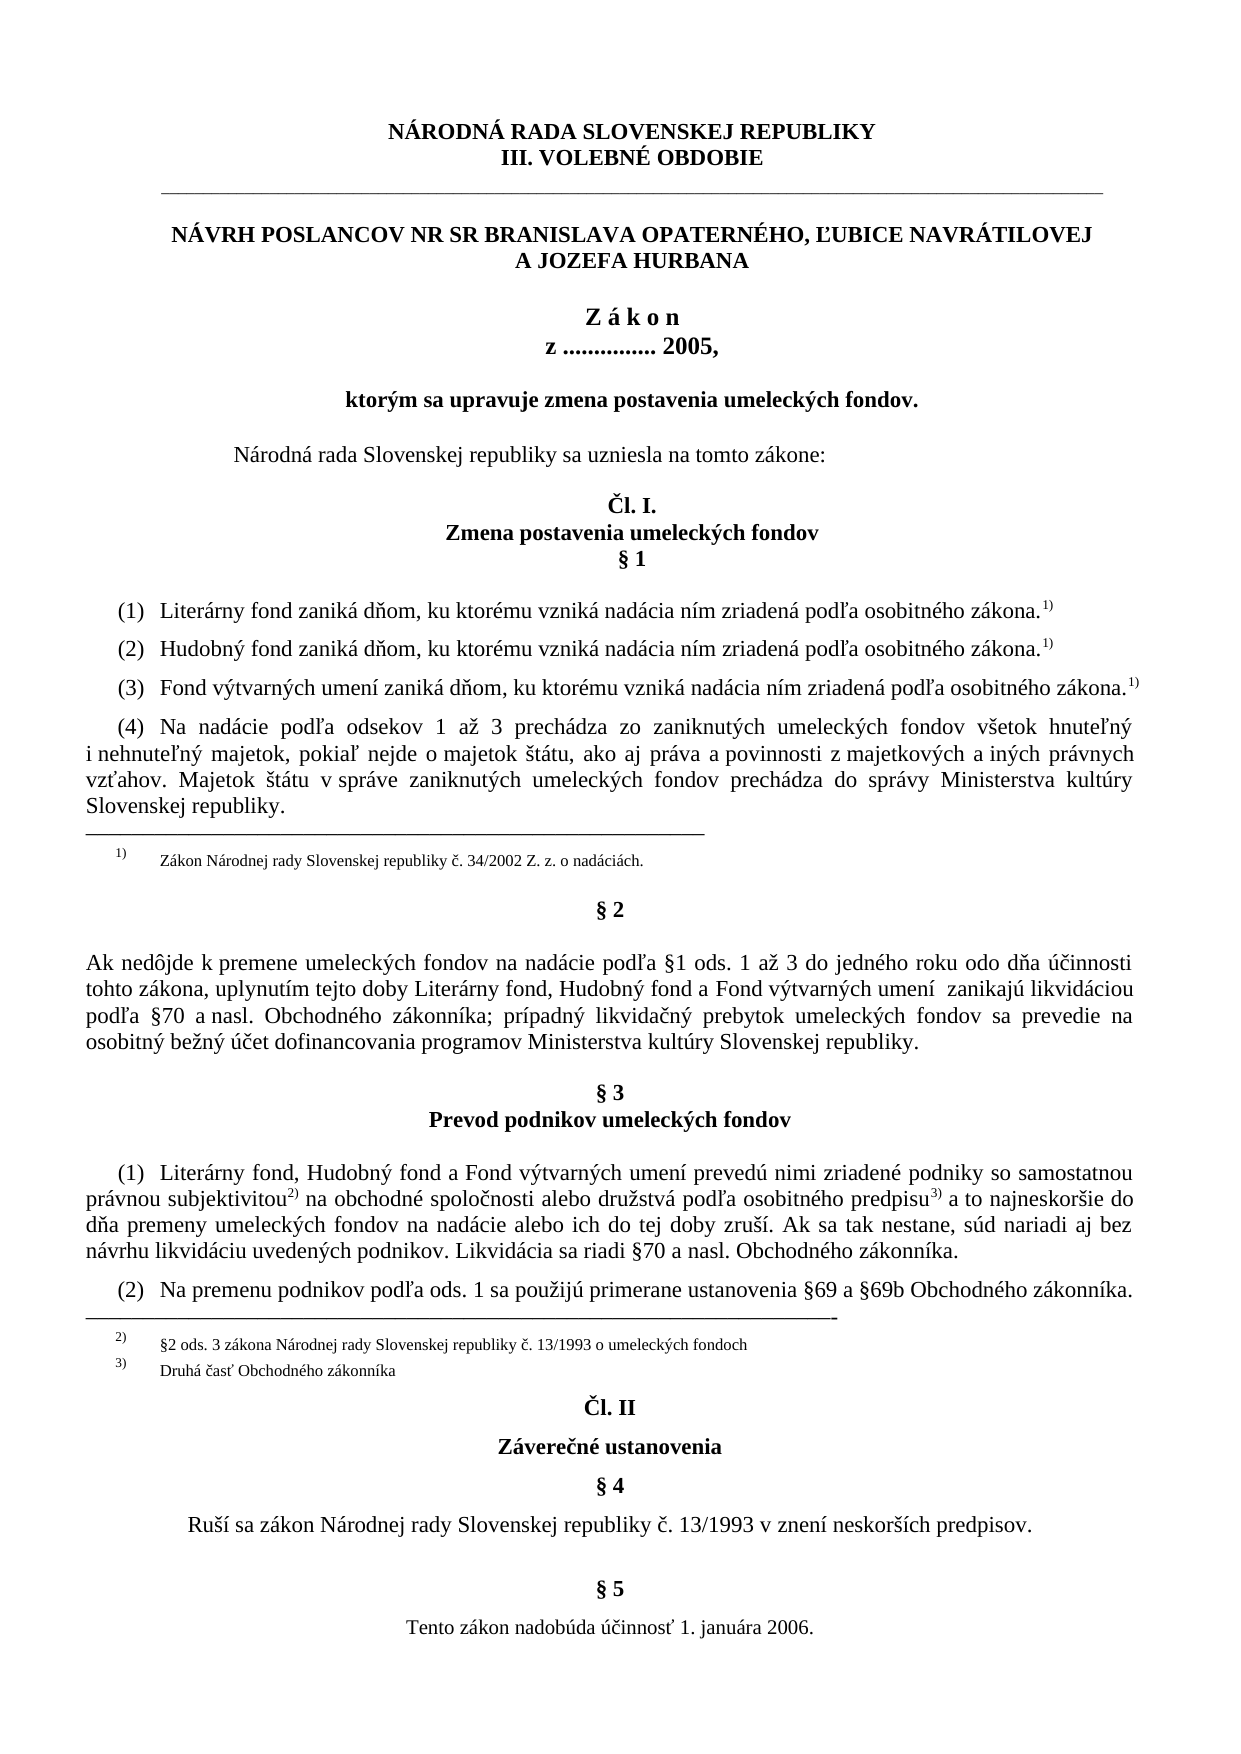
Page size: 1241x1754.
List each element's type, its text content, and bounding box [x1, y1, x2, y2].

text –––––––––––––––––––––––––––––––––––––––––––––––––––––––––––––––––- [86, 1303, 1134, 1329]
text Prevod podnikov umeleckých fondov [86, 1106, 1134, 1132]
text _________________________________________________________________________________________________________________ [159, 171, 1104, 196]
text 3) Druhá časť Obchodného zákonníka [115, 1356, 1134, 1382]
text Ak nedôjde k premene umeleckých fondov na nadácie podľa §1 ods. 1 až 3 do jedného roku odo dňa účinnosti tohto zákona, uplynutím tejto doby Literárny fond, Hudobný fond a Fond výtvarných umení zanikajú likvidáciou podľa §70 a nasl. Obchodného zákonníka; prípadný likvidačný prebytok umeleckých fondov sa prevedie na osobitný bežný účet dofinancovania programov Ministerstva kultúry Slovenskej republiky. [86, 949, 1134, 1054]
text Zmena postavenia umeleckých fondov [159, 519, 1104, 545]
text III. VOLEBNÉ OBDOBIE [159, 144, 1104, 171]
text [86, 1614, 1134, 1639]
text § 4 [86, 1472, 1134, 1498]
list Na premenu podnikov podľa ods. 1 sa použijú primerane ustanovenia §69 a §69b Obchodného zákonníka. [86, 1276, 1134, 1303]
list Hudobný fond zaniká dňom, ku ktorému vzniká nadácia ním zriadená podľa osobitného zákona.1) [86, 636, 1134, 662]
text Čl. II [86, 1394, 1134, 1421]
list Literárny fond, Hudobný fond a Fond výtvarných umení prevedú nimi zriadené podniky so samostatnou právnou subjektivitou2) na obchodné spoločnosti alebo družstvá podľa osobitného predpisu3) a to najneskoršie do dňa premeny umeleckých fondov na nadácie alebo ich do tej doby zruší. Ak sa tak nestane, súd nariadi aj bez návrhu likvidáciu uvedených podnikov. Likvidácia sa riadi §70 a nasl. Obchodného zákonníka. [86, 1158, 1134, 1264]
list Literárny fond zaniká dňom, ku ktorému vzniká nadácia ním zriadená podľa osobitného zákona.1) [86, 597, 1134, 623]
text Národná rada Slovenskej republiky sa uzniesla na tomto zákone: [159, 441, 1104, 468]
subtitle NÁVRH POSLANCOV NR SR BRANISLAVA OPATERNÉHO, ĽUBICE NAVRÁTILOVEJ A JOZEFA HURBANA [159, 221, 1104, 273]
text Ruší sa zákon Národnej rady Slovenskej republiky č. 13/1993 v znení neskorších predpisov. [86, 1511, 1134, 1537]
text 1) Zákon Národnej rady Slovenskej republiky č. 34/2002 Z. z. o nadáciách. [115, 845, 1134, 871]
list Na nadácie podľa odsekov 1 až 3 prechádza zo zaniknutých umeleckých fondov všetok hnuteľný i nehnuteľný majetok, pokiaľ nejde o majetok štátu, ako aj práva a povinnosti z majetkových a iných právnych vzťahov. Majetok štátu v správe zaniknutých umeleckých fondov prechádza do správy Ministerstva kultúry Slovenskej republiky. [86, 713, 1134, 819]
text Záverečné ustanovenia [86, 1433, 1134, 1459]
text Z á k o n [159, 302, 1104, 331]
subtitle NÁRODNÁ RADA SLOVENSKEJ REPUBLIKY [159, 118, 1104, 144]
text ktorým sa upravuje zmena postavenia umeleckých fondov. [159, 386, 1104, 412]
text § 3 [86, 1079, 1134, 1106]
text § 2 [86, 896, 1134, 923]
list Fond výtvarných umení zaniká dňom, ku ktorému vzniká nadácia ním zriadená podľa osobitného zákona.1) [86, 674, 1163, 701]
text § 5 [86, 1575, 1134, 1601]
text 2) §2 ods. 3 zákona Národnej rady Slovenskej republiky č. 13/1993 o umeleckých fondoch [115, 1329, 1134, 1356]
text § 1 [159, 545, 1104, 572]
text z ............... 2005, [159, 331, 1104, 360]
text Čl. I. [159, 493, 1104, 519]
text –––––––––––––––––––––––––––––––––––––––––––––––––––––– [86, 819, 1134, 845]
